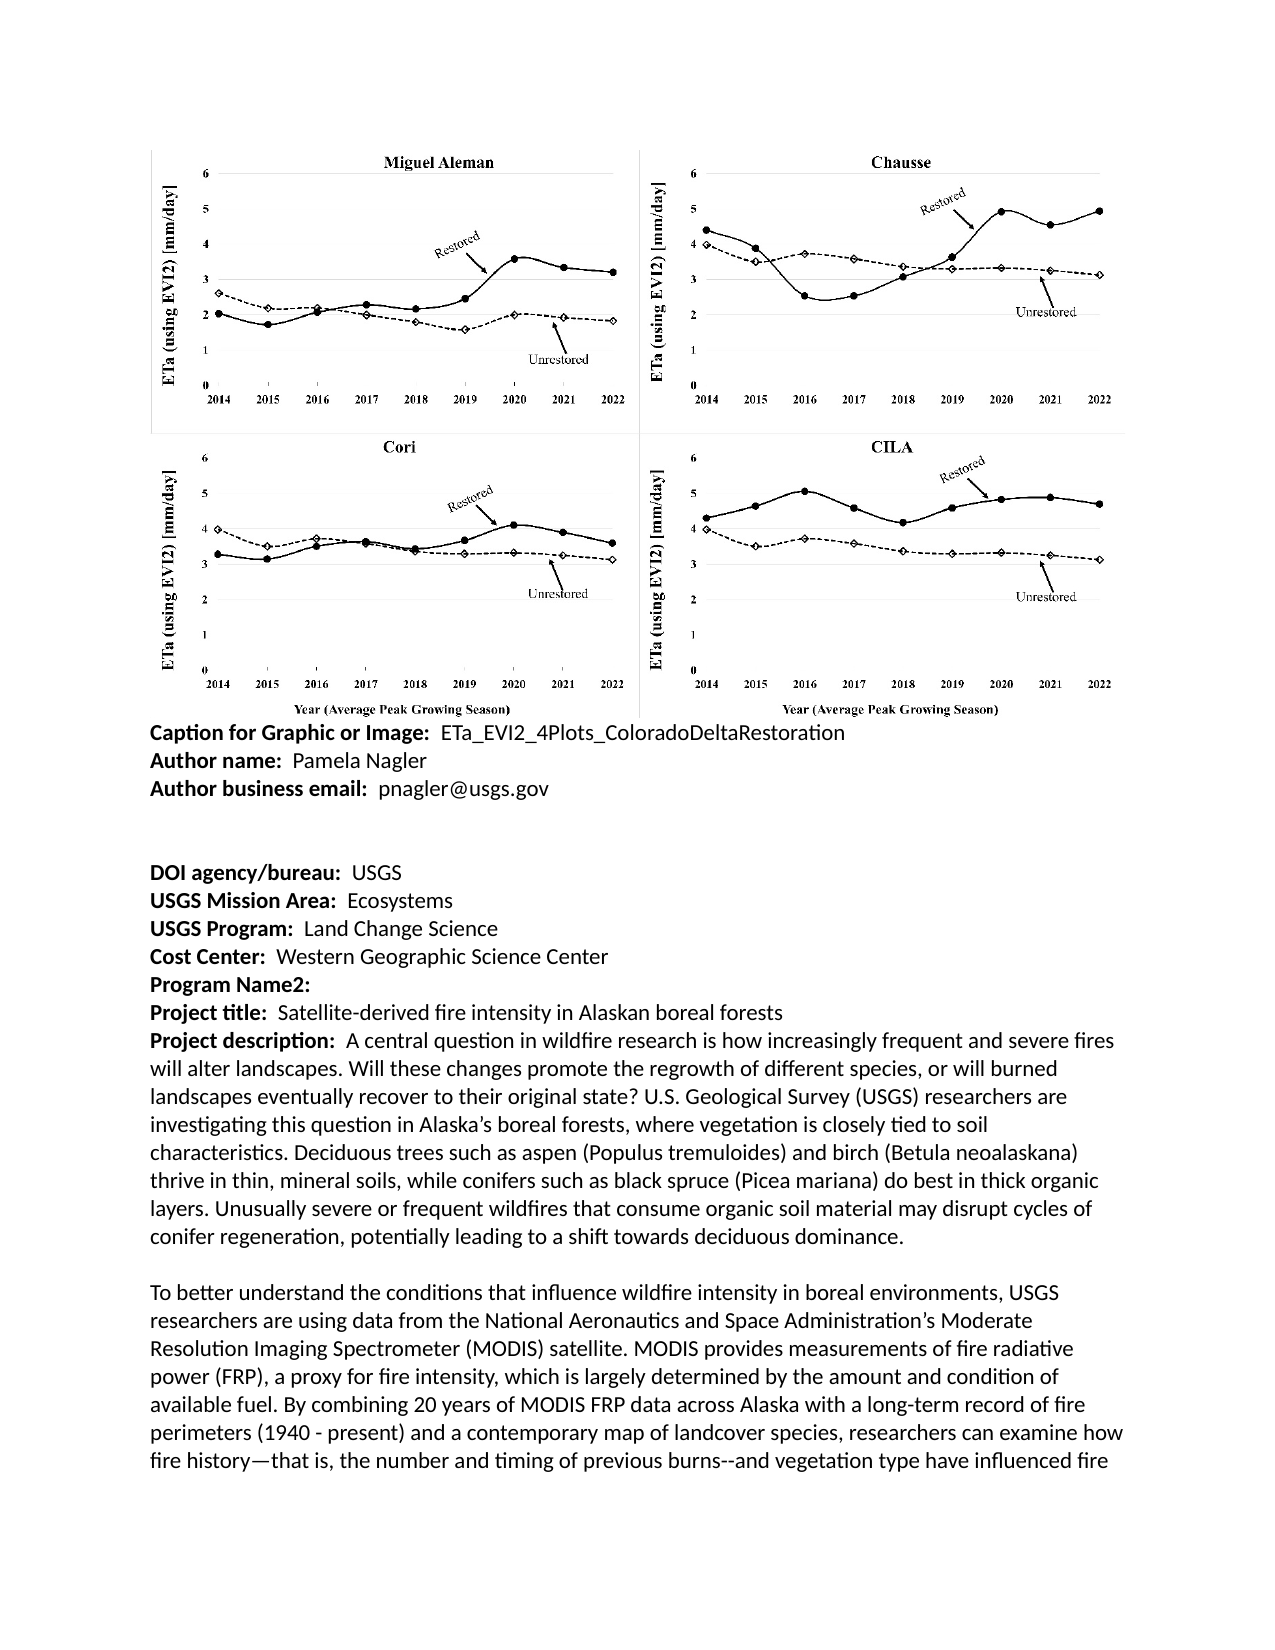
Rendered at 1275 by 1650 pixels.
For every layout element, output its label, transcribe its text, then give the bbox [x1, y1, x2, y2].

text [150, 1278, 1125, 1474]
text Cost Center: Western Geographic Science Center [150, 942, 1125, 970]
text Caption for Graphic or Image: ETa_EVI2_4Plots_ColoradoDeltaRestoration [150, 718, 1125, 746]
text Author name: Pamela Nagler [150, 746, 1125, 774]
text Project title: Satellite-derived fire intensity in Alaskan boreal forests [150, 998, 1125, 1026]
text Program Name2: [150, 970, 1125, 998]
text USGS Program: Land Change Science [150, 914, 1125, 942]
text Project description: A central question in wildfire research is how increasingly frequent and severe fires will alter landscapes. Will these changes promote the regrowth of different species, or will burned landscapes eventually recover to their original state? U.S. Geological Survey (USGS) researchers are investigating this question in Alaska’s boreal forests, where vegetation is closely tied to soil characteristics. Deciduous trees such as aspen (Populus tremuloides) and birch (Betula neoalaskana) thrive in thin, mineral soils, while conifers such as black spruce (Picea mariana) do best in thick organic layers. Unusually severe or frequent wildfires that consume organic soil material may disrupt cycles of conifer regeneration, potentially leading to a shift towards deciduous dominance. [150, 1026, 1125, 1250]
picture [150, 150, 1125, 718]
text DOI agency/bureau: USGS [150, 858, 1125, 886]
text Author business email: pnagler@usgs.gov [150, 774, 1125, 802]
text USGS Mission Area: Ecosystems [150, 886, 1125, 914]
